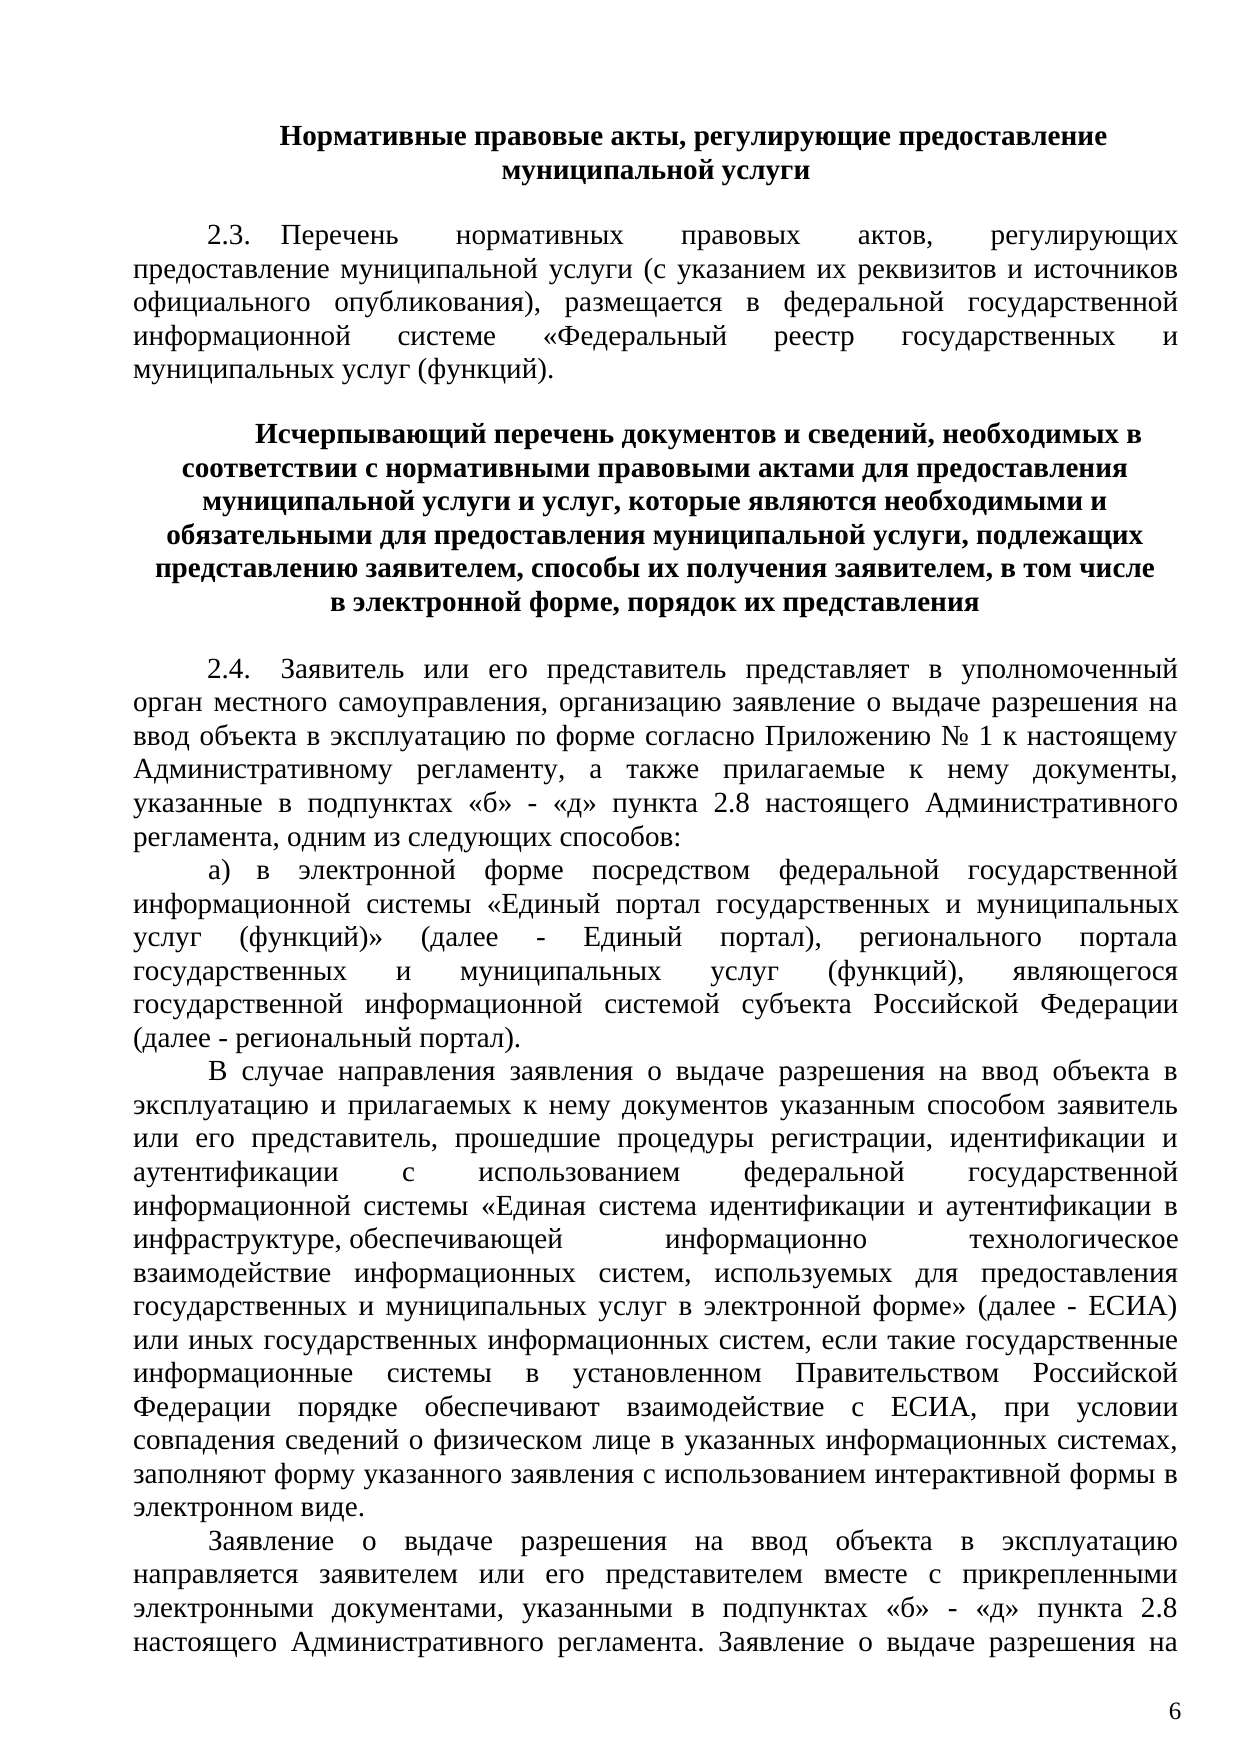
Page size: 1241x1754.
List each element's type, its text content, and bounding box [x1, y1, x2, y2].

list Заявитель или его представитель представляет в уполномоченный орган местного самоуправления, организацию заявление о выдаче разрешения на ввод объекта в эксплуатацию по форме согласно Приложению № 1 к настоящему Административному регламенту, а также прилагаемые к нему документы, указанные в подпунктах «б» - «д» пункта 2.8 настоящего Административного регламента, одним из следующих способов: [133, 651, 1179, 853]
text В случае направления заявления о выдаче разрешения на ввод объекта в эксплуатацию и прилагаемых к нему документов указанным способом заявитель или его представитель, прошедшие процедуры регистрации, идентификации и аутентификации с использованием федеральной государственной информационной системы «Единая система идентификации и аутентификации в инфраструктуре, обеспечивающей информационно технологическое взаимодействие информационных систем, используемых для предоставления государственных и муниципальных услуг в электронной форме» (далее - ЕСИА) или иных государственных информационных систем, если такие государственные информационные системы в установленном Правительством Российской Федерации порядке обеспечивают взаимодействие с ЕСИА, при условии совпадения сведений о физическом лице в указанных информационных системах, заполняют форму указанного заявления с использованием интерактивной формы в электронном виде. [133, 1054, 1179, 1523]
text а) в электронной форме посредством федеральной государственной информационной системы «Единый портал государственных и муниципальных услуг (функций)» (далее - Единый портал), регионального портала государственных и муниципальных услуг (функций), являющегося государственной информационной системой субъекта Российской Федерации (далее - региональный портал). [133, 853, 1179, 1054]
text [133, 1523, 1179, 1658]
text Исчерпывающий перечень документов и сведений, необходимых в соответствии с нормативными правовыми актами для предоставления муниципальной услуги и услуг, которые являются необходимыми и обязательными для предоставления муниципальной услуги, подлежащих представлению заявителем, способы их получения заявителем, в том числе в электронной форме, порядок их представления [149, 417, 1160, 618]
list Перечень нормативных правовых актов, регулирующих предоставление муниципальной услуги (с указанием их реквизитов и источников официального опубликования), размещается в федеральной государственной информационной системе «Федеральный реестр государственных и муниципальных услуг (функций). [133, 218, 1179, 385]
text Нормативные правовые акты, регулирующие предоставление муниципальной услуги [133, 118, 1179, 186]
